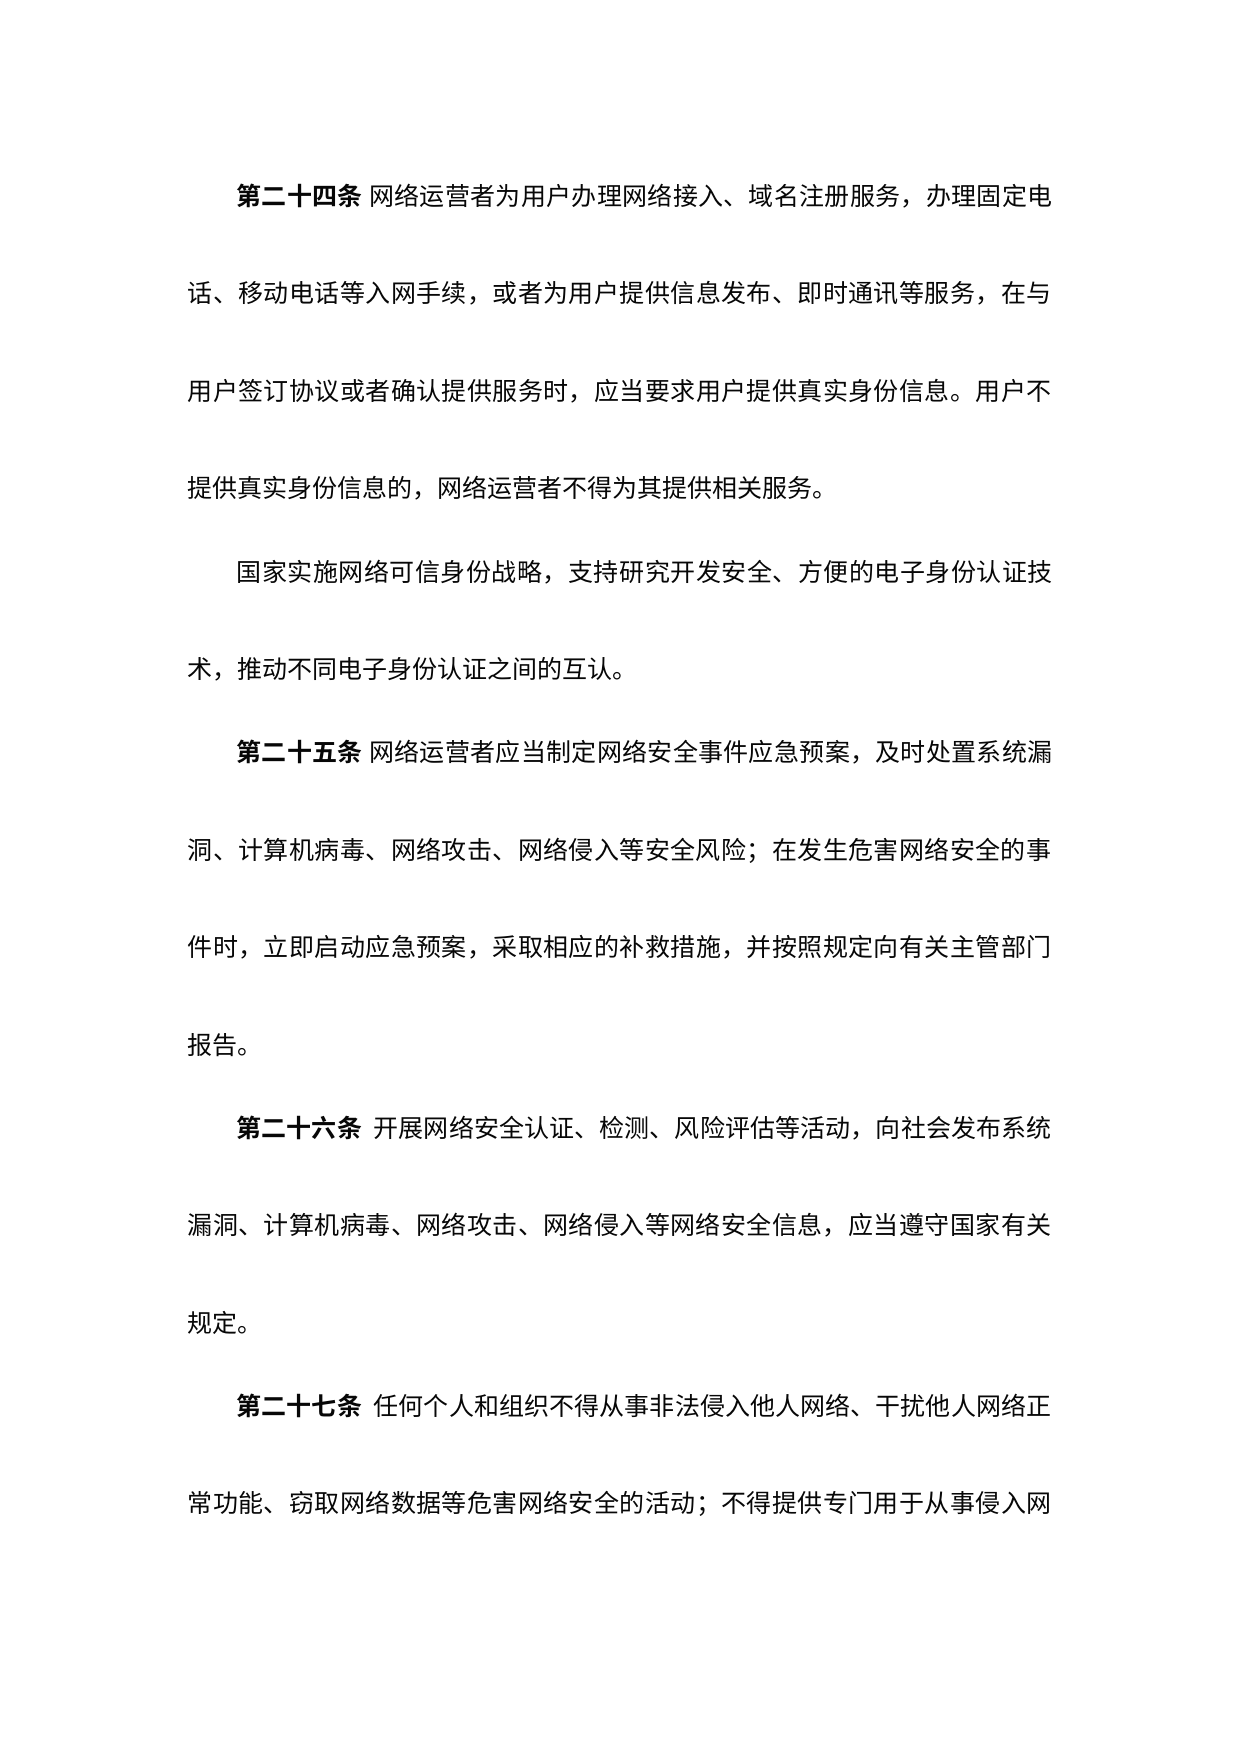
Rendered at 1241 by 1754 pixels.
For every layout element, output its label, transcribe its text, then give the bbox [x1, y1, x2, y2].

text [187, 1372, 1053, 1534]
text 国家实施网络可信身份战略，支持研究开发安全、方便的电子身份认证技术，推动不同电子身份认证之间的互认。 [187, 538, 1053, 700]
text 第二十五条 网络运营者应当制定网络安全事件应急预案，及时处置系统漏洞、计算机病毒、网络攻击、网络侵入等安全风险；在发生危害网络安全的事件时，立即启动应急预案，采取相应的补救措施，并按照规定向有关主管部门报告。 [187, 718, 1053, 1076]
text 第二十六条 开展网络安全认证、检测、风险评估等活动，向社会发布系统漏洞、计算机病毒、网络攻击、网络侵入等网络安全信息，应当遵守国家有关规定。 [187, 1094, 1053, 1354]
text 第二十四条 网络运营者为用户办理网络接入、域名注册服务，办理固定电话、移动电话等入网手续，或者为用户提供信息发布、即时通讯等服务，在与用户签订协议或者确认提供服务时，应当要求用户提供真实身份信息。用户不提供真实身份信息的，网络运营者不得为其提供相关服务。 [187, 162, 1053, 519]
